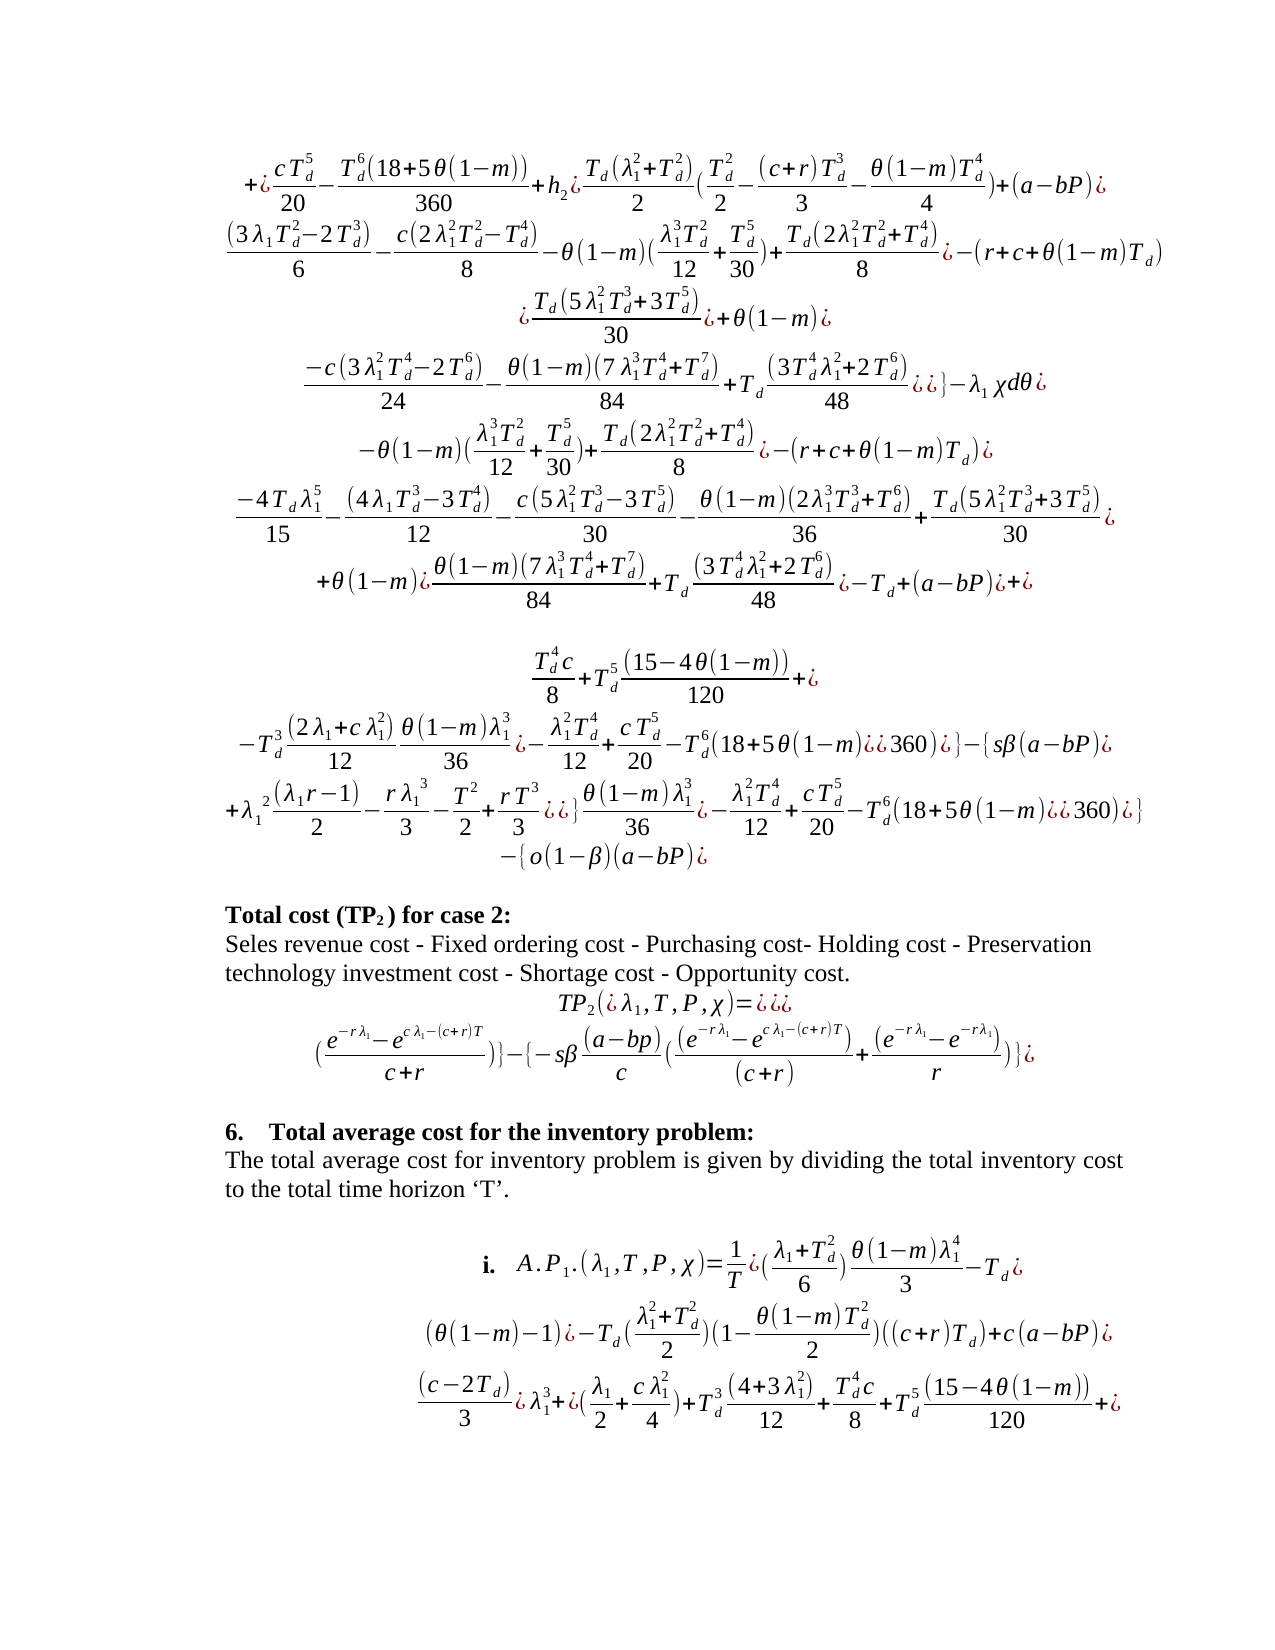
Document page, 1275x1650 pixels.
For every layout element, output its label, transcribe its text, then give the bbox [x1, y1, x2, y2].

text Total cost (TP2 ) for case 2: [225, 900, 1125, 929]
text Seles revenue cost - Fixed ordering cost - Purchasing cost- Holding cost - Preservation [225, 929, 1125, 958]
list Total average cost for the inventory problem: [225, 1117, 1125, 1145]
text technology investment cost - Shortage cost - Opportunity cost. [225, 958, 1125, 986]
text The total average cost for inventory problem is given by dividing the total inventory cost to the total time horizon ‘T’. [225, 1145, 1125, 1203]
